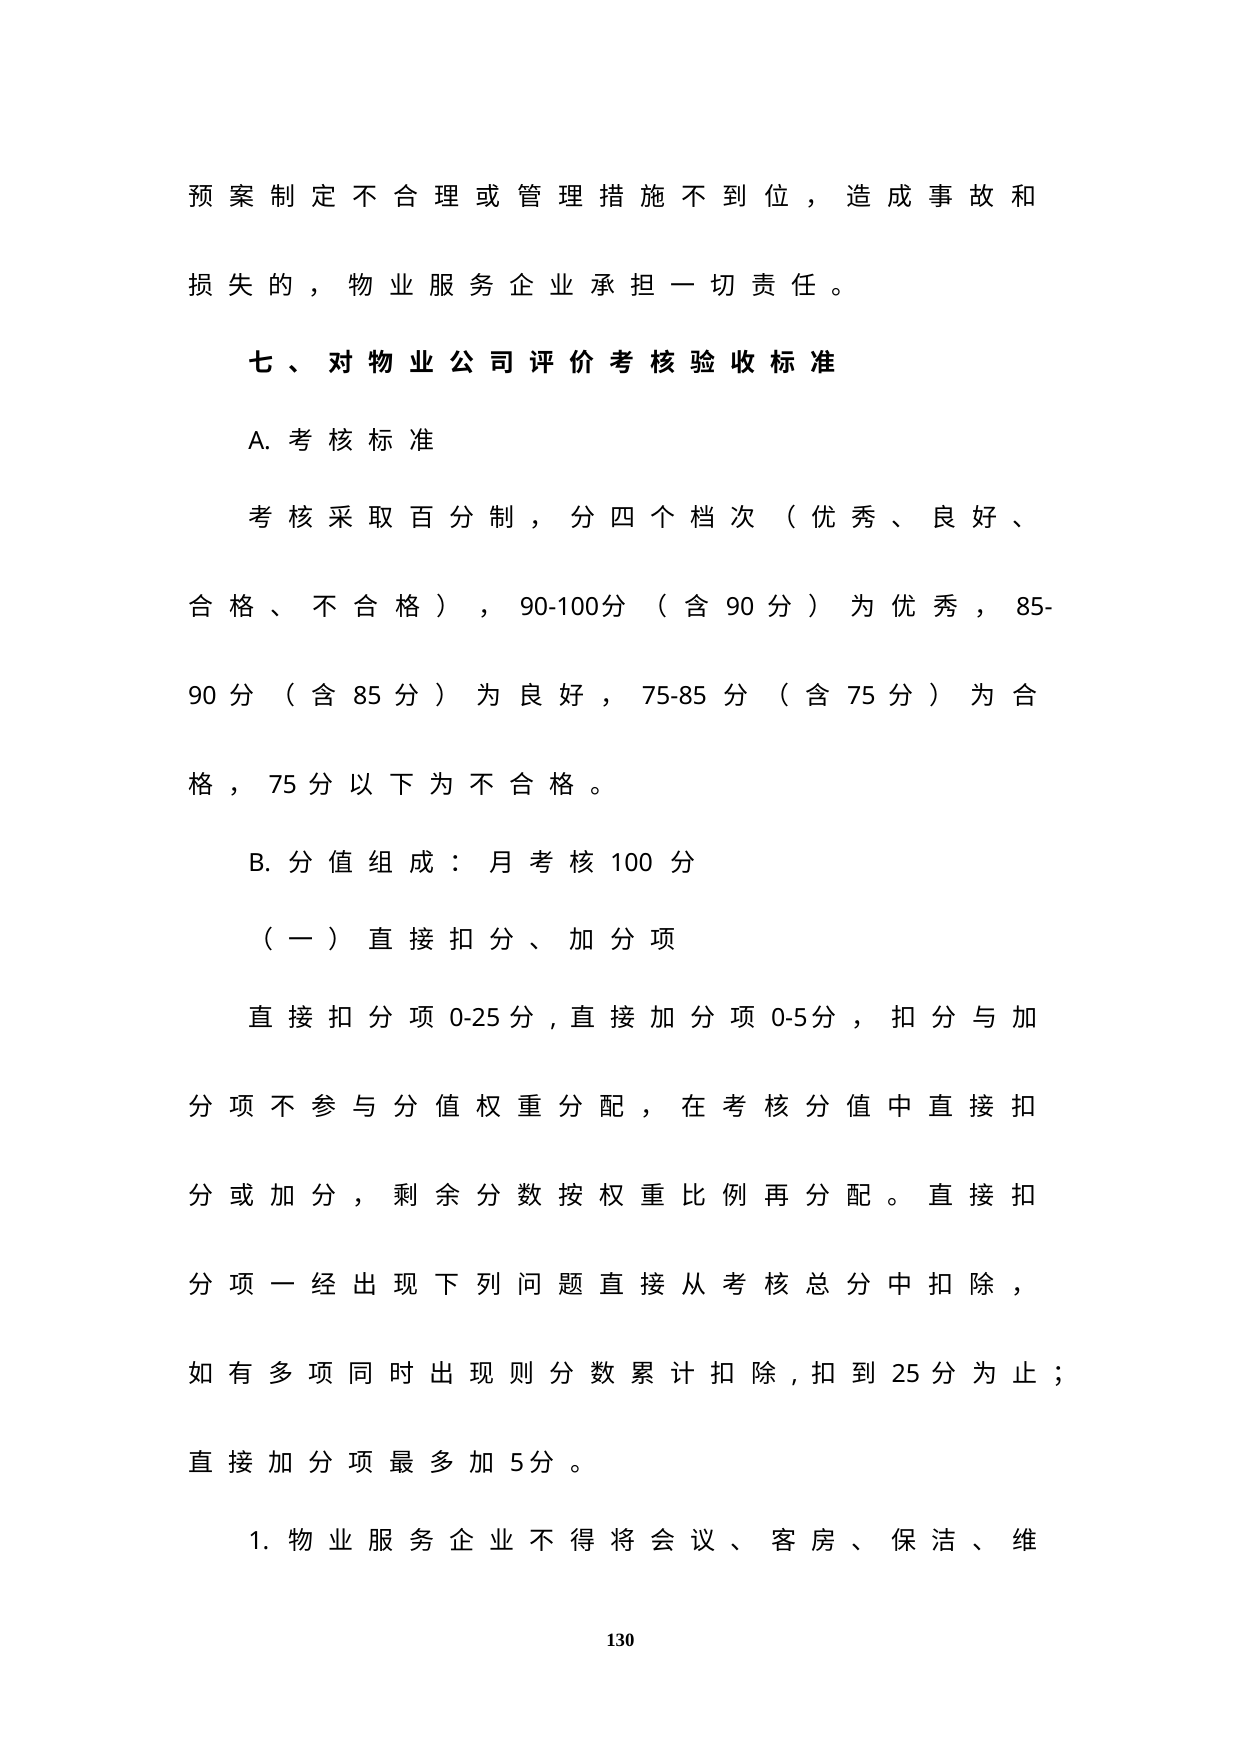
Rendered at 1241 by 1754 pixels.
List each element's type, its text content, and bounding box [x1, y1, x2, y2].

text A.考核标准 [188, 408, 1052, 468]
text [188, 164, 1052, 313]
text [188, 1508, 1052, 1568]
text 七、对物业公司评价考核验收标准 [188, 331, 1052, 390]
text （一）直接扣分、加分项 [188, 908, 1052, 968]
text B.分值组成：月考核100分 [188, 831, 1052, 890]
text 直接扣分项0-25分,直接加分项0-5分，扣分与加分项不参与分值权重分配，在考核分值中直接扣分或加分，剩余分数按权重比例再分配。直接扣分项一经出现下列问题直接从考核总分中扣除，如有多项同时出现则分数累计扣除,扣到25分为止；直接加分项最多加5分。 [188, 986, 1052, 1490]
text 考核采取百分制，分四个档次（优秀、良好、合格、不合格），90-100分（含90分）为优秀，85-90分（含85分）为良好，75-85分（含75分）为合格，75分以下为不合格。 [188, 486, 1052, 813]
